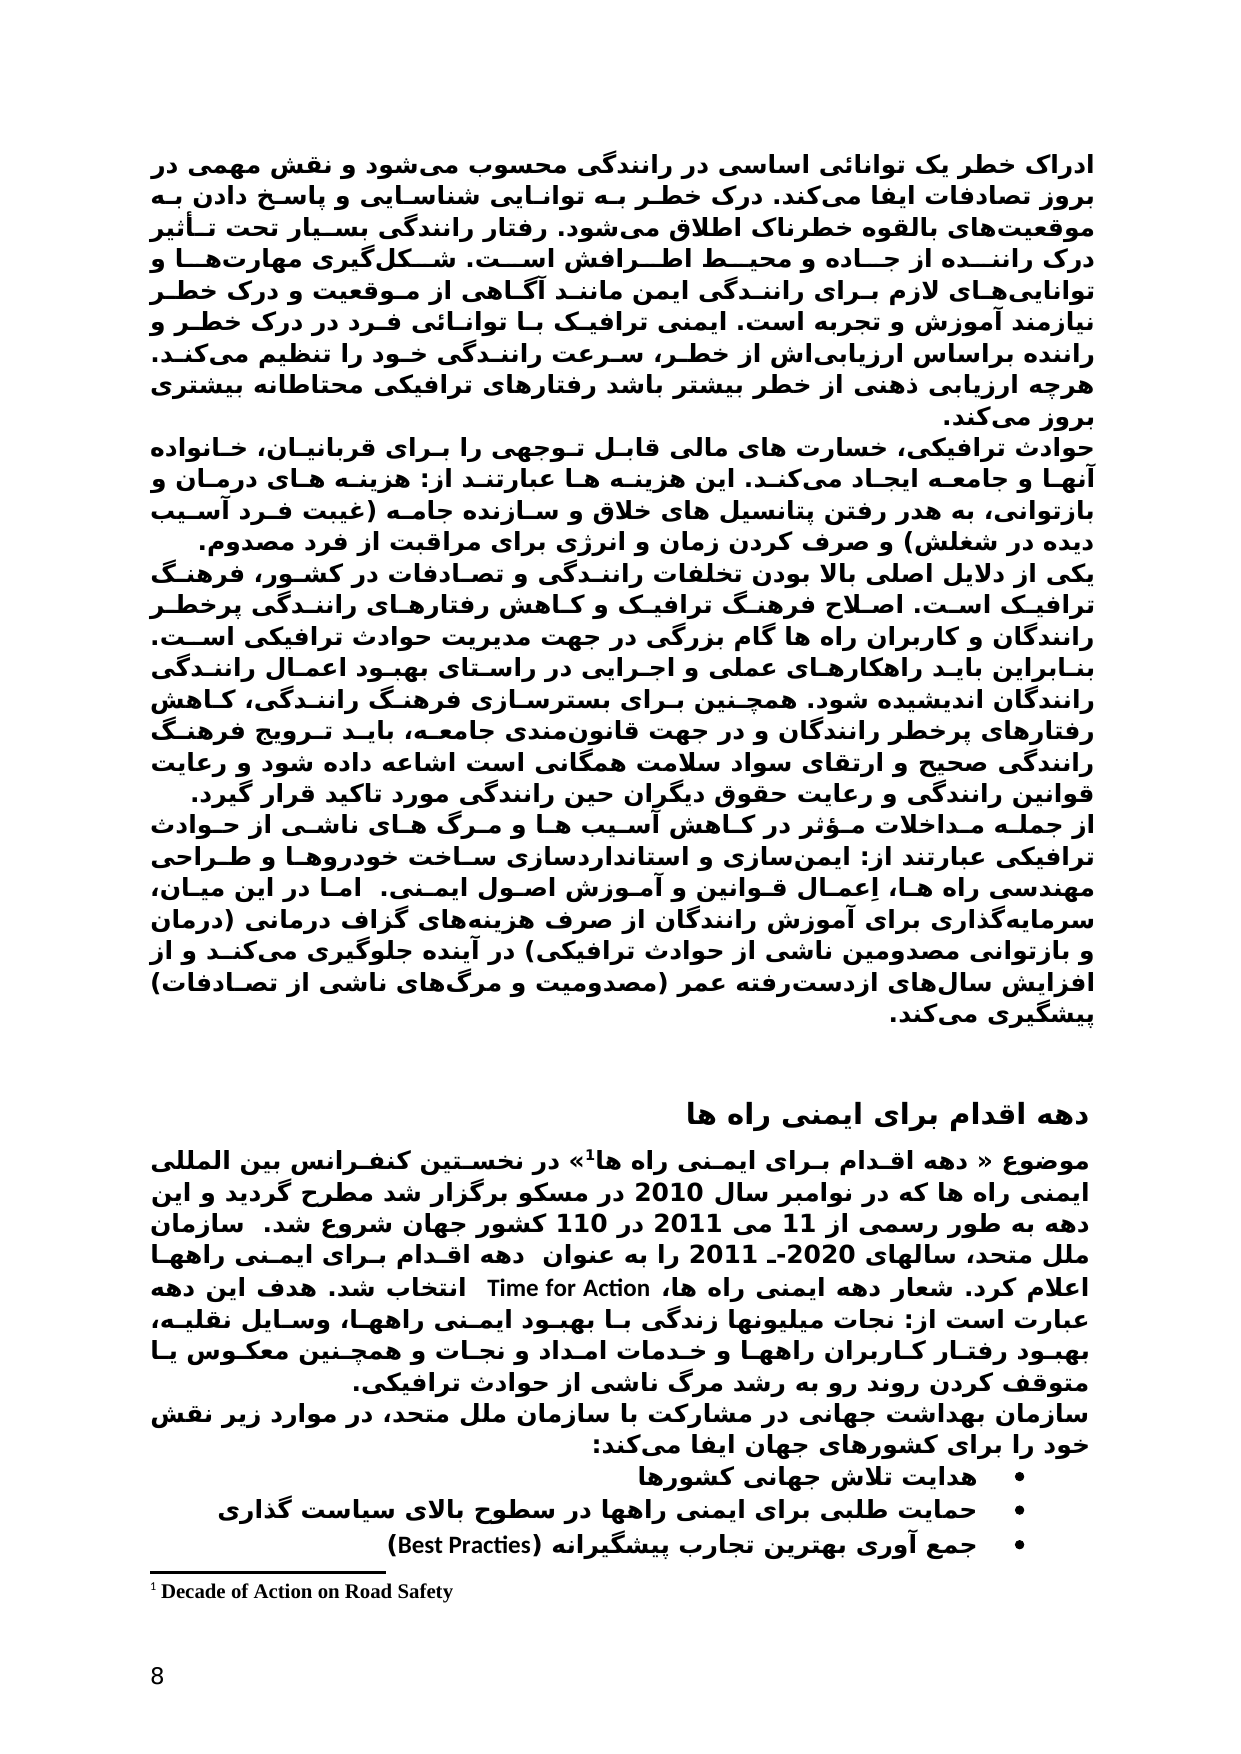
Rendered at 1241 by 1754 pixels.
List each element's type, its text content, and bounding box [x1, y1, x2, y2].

text از جمله مداخلات مؤثر در کاهش آسیب ها و مرگ های ناشی از حوادث ترافیکی عبارتند از: ایمن‌سازی و استاندارد‌سازی ساخت خودروها و طراحی مهندسی راه ها، اِعمال قوانین و آموزش اصول ایمنی. اما در این میان، سرمایه‌گذاری برای آموزش رانندگان از صرف هزینه‌های گزاف درمانی (درمان و بازتوانی مصدومین ناشی از حوادث ترافیکی) در آینده جلوگیری می‌کند و از افزایش سال‌های از‌دست‌رفته عمر (مصدومیت و مرگ‌های ناشی از تصادفات) پیشگیری می‌کند. [150, 811, 1095, 1028]
text یکی از دلایل اصلی بالا بودن تخلفات رانندگی و تصادفات در کشور، فرهنگ ترافیک است. اصلاح فرهنگ ترافیک و کاهش رفتارهای رانندگی پرخطر رانندگان و کاربران راه ها گام بزرگی در جهت مدیریت حوادث ترافیکی است. بنابراین باید راهکارهای عملی و اجرایی در راستای بهبود اعمال رانندگی رانندگان اندیشیده شود. همچنین برای بسترسازی فرهنگ رانندگی، کاهش رفتارهای پرخطر رانندگان و در جهت قانون‌مندی جامعه، باید ترویج فرهنگ رانندگی صحیح و ارتقای سواد سلامت همگانی است اشاعه داده شود و رعایت قوانین رانندگی و رعایت حقوق دیگران حین رانندگی مورد تاکید قرار گیرد. [150, 559, 1095, 808]
list جمع آوری بهترین تجارب پیشگیرانه (Best Practies) [150, 1529, 1015, 1560]
list هدایت تلاش جهانی کشورها [150, 1462, 1015, 1491]
text دهه اقدام برای ایمنی راه ها [150, 1097, 1089, 1131]
text سازمان بهداشت جهانی در مشارکت با سازمان ملل متحد، در موارد زیر نقش خود را برای کشورهای جهان ایفا می‌کند: [150, 1399, 1090, 1460]
text موضوع « دهه اقدام برای ایمنی راه ها» در نخستین کنفرانس بین المللی ایمنی راه ها که در نوامبر سال 2010 در مسکو برگزار شد مطرح گردید و این دهه به طور رسمی از 11 می 2011 در 110 کشور جهان شروع شد. سازمان ملل متحد، سالهای 2020- 2011 را به عنوان دهه اقدام برای ایمنی راهها اعلام کرد. شعار دهه ایمنی راه ها، Time for Action انتخاب شد. هدف این دهه عبارت است از: نجات میلیونها زندگی با بهبود ایمنی راهها، وسایل نقلیه، بهبود رفتار کاربران راهها و خدمات امداد و نجات و همچنین معکوس یا متوقف کردن روند رو به رشد مرگ ناشی از حوادث ترافیکی. [150, 1146, 1090, 1397]
text ادراک خطر یک توانائی اساسی در رانندگی محسوب می‌شود و نقش مهمی در بروز تصادفات ایفا می‌کند. درک خطر به توانایی شناسایی و پاسخ دادن به موقعیت‌های بالقوه خطرناک اطلاق می‌شود. رفتار رانندگی بسیار تحت تأثیر درک راننده از جاده و محیط اطرافش است. شکل‌گیری مهارت‌ها و توانایی‌های لازم برای رانندگی ایمن مانند آگاهی از موقعیت و درک خطر نیازمند آموزش و تجربه است. ایمنی ترافیک با توانائی فرد در درک خطر و راننده براساس ارزیابی‌اش از خطر، سرعت رانندگی خود را تنظیم می‌کند. هرچه ارزیابی ذهنی از خطر بیشتر باشد رفتارهای ترافیکی محتاطانه بیشتری بروز می‌کند. [150, 150, 1095, 431]
list حمایت طلبی برای ایمنی راهها در سطوح بالای سیاست گذاری [150, 1496, 1015, 1525]
text حوادث ترافیکی، خسارت های مالی قابل توجهی را برای قربانیان، خانواده آنها و جامعه ایجاد می‌کند. این هزینه ها عبارتند از: هزینه های درمان و بازتوانی، به هدر رفتن پتانسیل های خلاق و سازنده جامه (غیبت فرد آسیب دیده در شغلش) و صرف کردن زمان و انرژی برای مراقبت از فرد مصدوم. [150, 433, 1095, 557]
